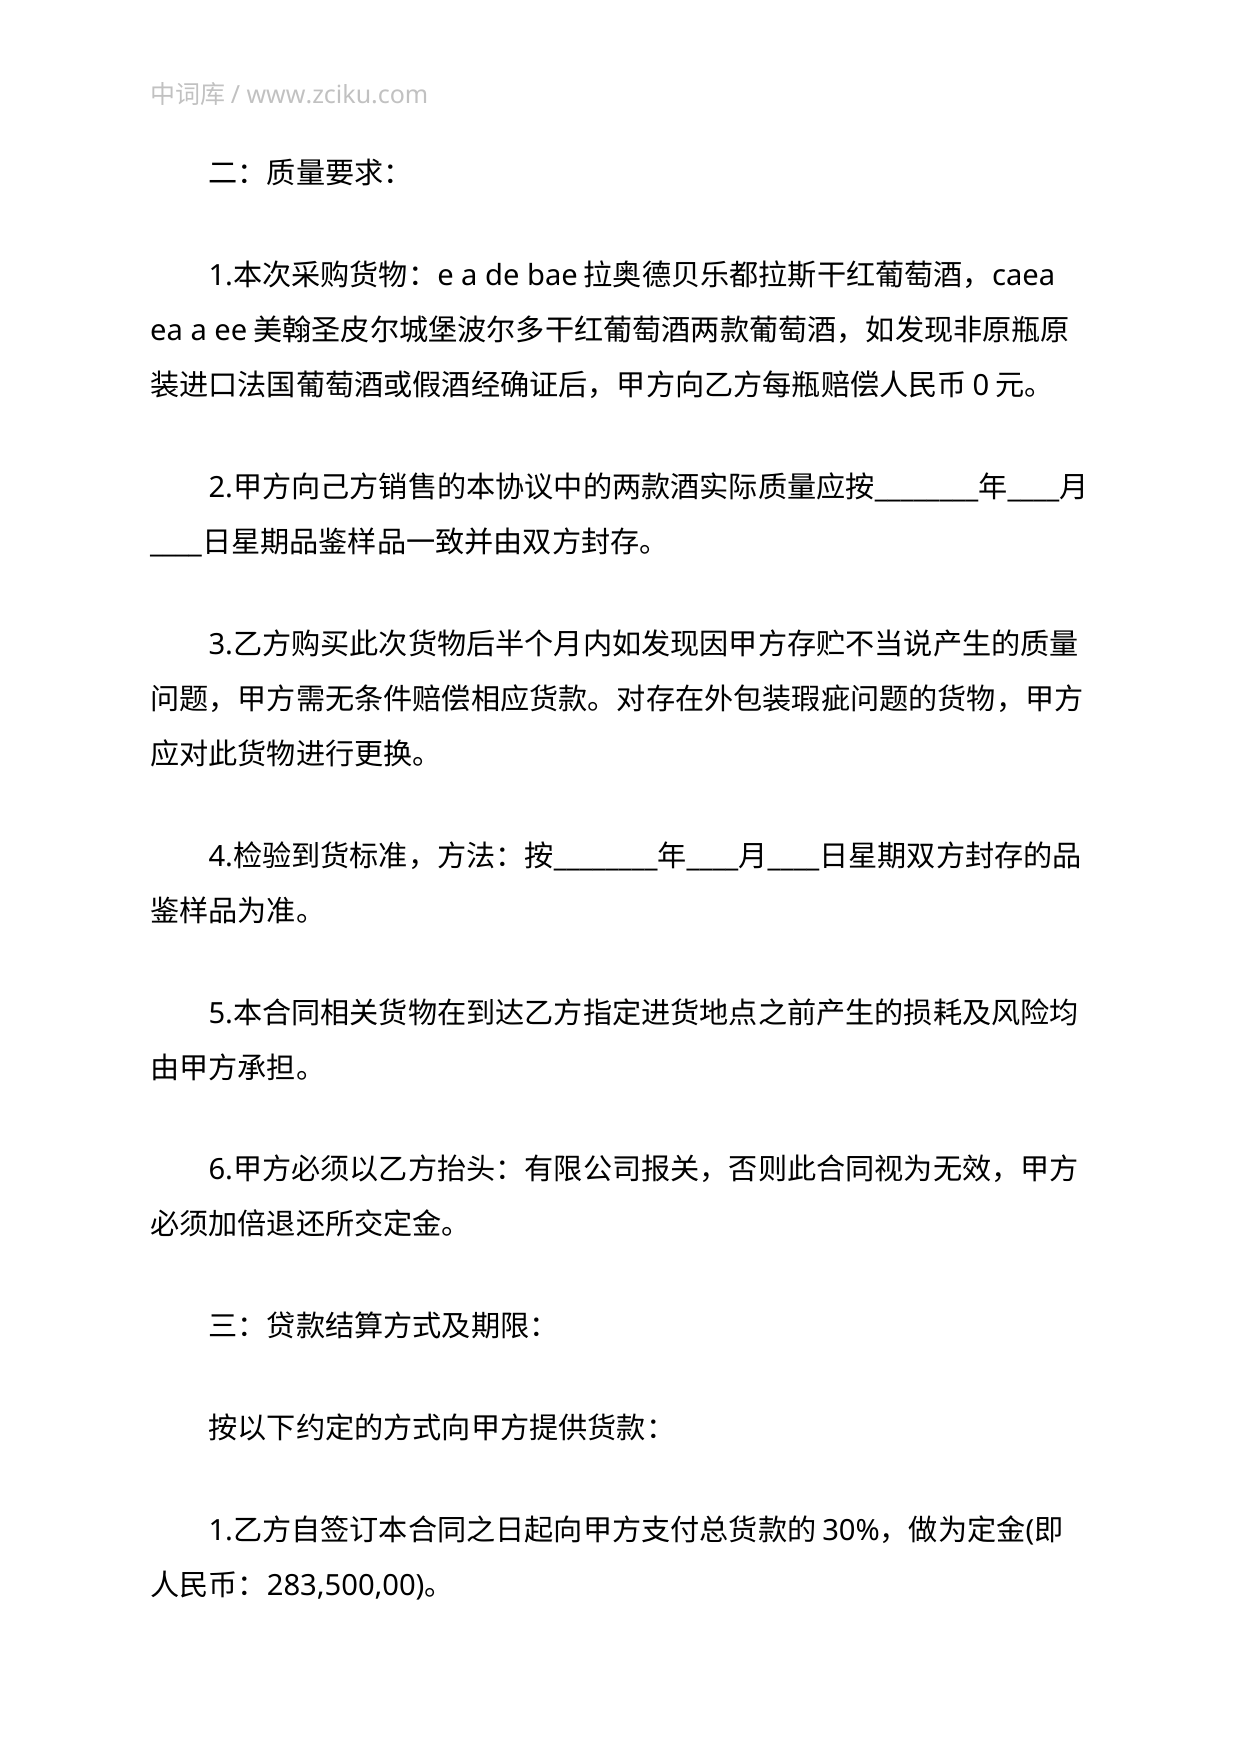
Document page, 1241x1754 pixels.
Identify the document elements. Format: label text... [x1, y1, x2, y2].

text 4.检验到货标准，方法：按________年____月____日星期双方封存的品鉴样品为准。 [150, 832, 1090, 930]
text 1.乙方自签订本合同之日起向甲方支付总货款的30%，做为定金(即人民币：283,500,00)。 [150, 1506, 1090, 1604]
text 5.本合同相关货物在到达乙方指定进货地点之前产生的损耗及风险均由甲方承担。 [150, 989, 1090, 1086]
text 3.乙方购买此次货物后半个月内如发现因甲方存贮不当说产生的质量问题，甲方需无条件赔偿相应货款。对存在外包装瑕疵问题的货物，甲方应对此货物进行更换。 [150, 621, 1090, 773]
text 二：质量要求： [150, 150, 1090, 192]
text 三：贷款结算方式及期限： [150, 1303, 1090, 1345]
text 1.本次采购货物：e a de bae拉奥德贝乐都拉斯干红葡萄酒，caea ea a ee美翰圣皮尔城堡波尔多干红葡萄酒两款葡萄酒，如发现非原瓶原装进口法国葡萄酒或假酒经确证后，甲方向乙方每瓶赔偿人民币0元。 [150, 252, 1090, 404]
text 6.甲方必须以乙方抬头：有限公司报关，否则此合同视为无效，甲方必须加倍退还所交定金。 [150, 1146, 1090, 1243]
text 按以下约定的方式向甲方提供货款： [150, 1404, 1090, 1447]
text 2.甲方向己方销售的本协议中的两款酒实际质量应按________年____月____日星期品鉴样品一致并由双方封存。 [150, 464, 1090, 561]
